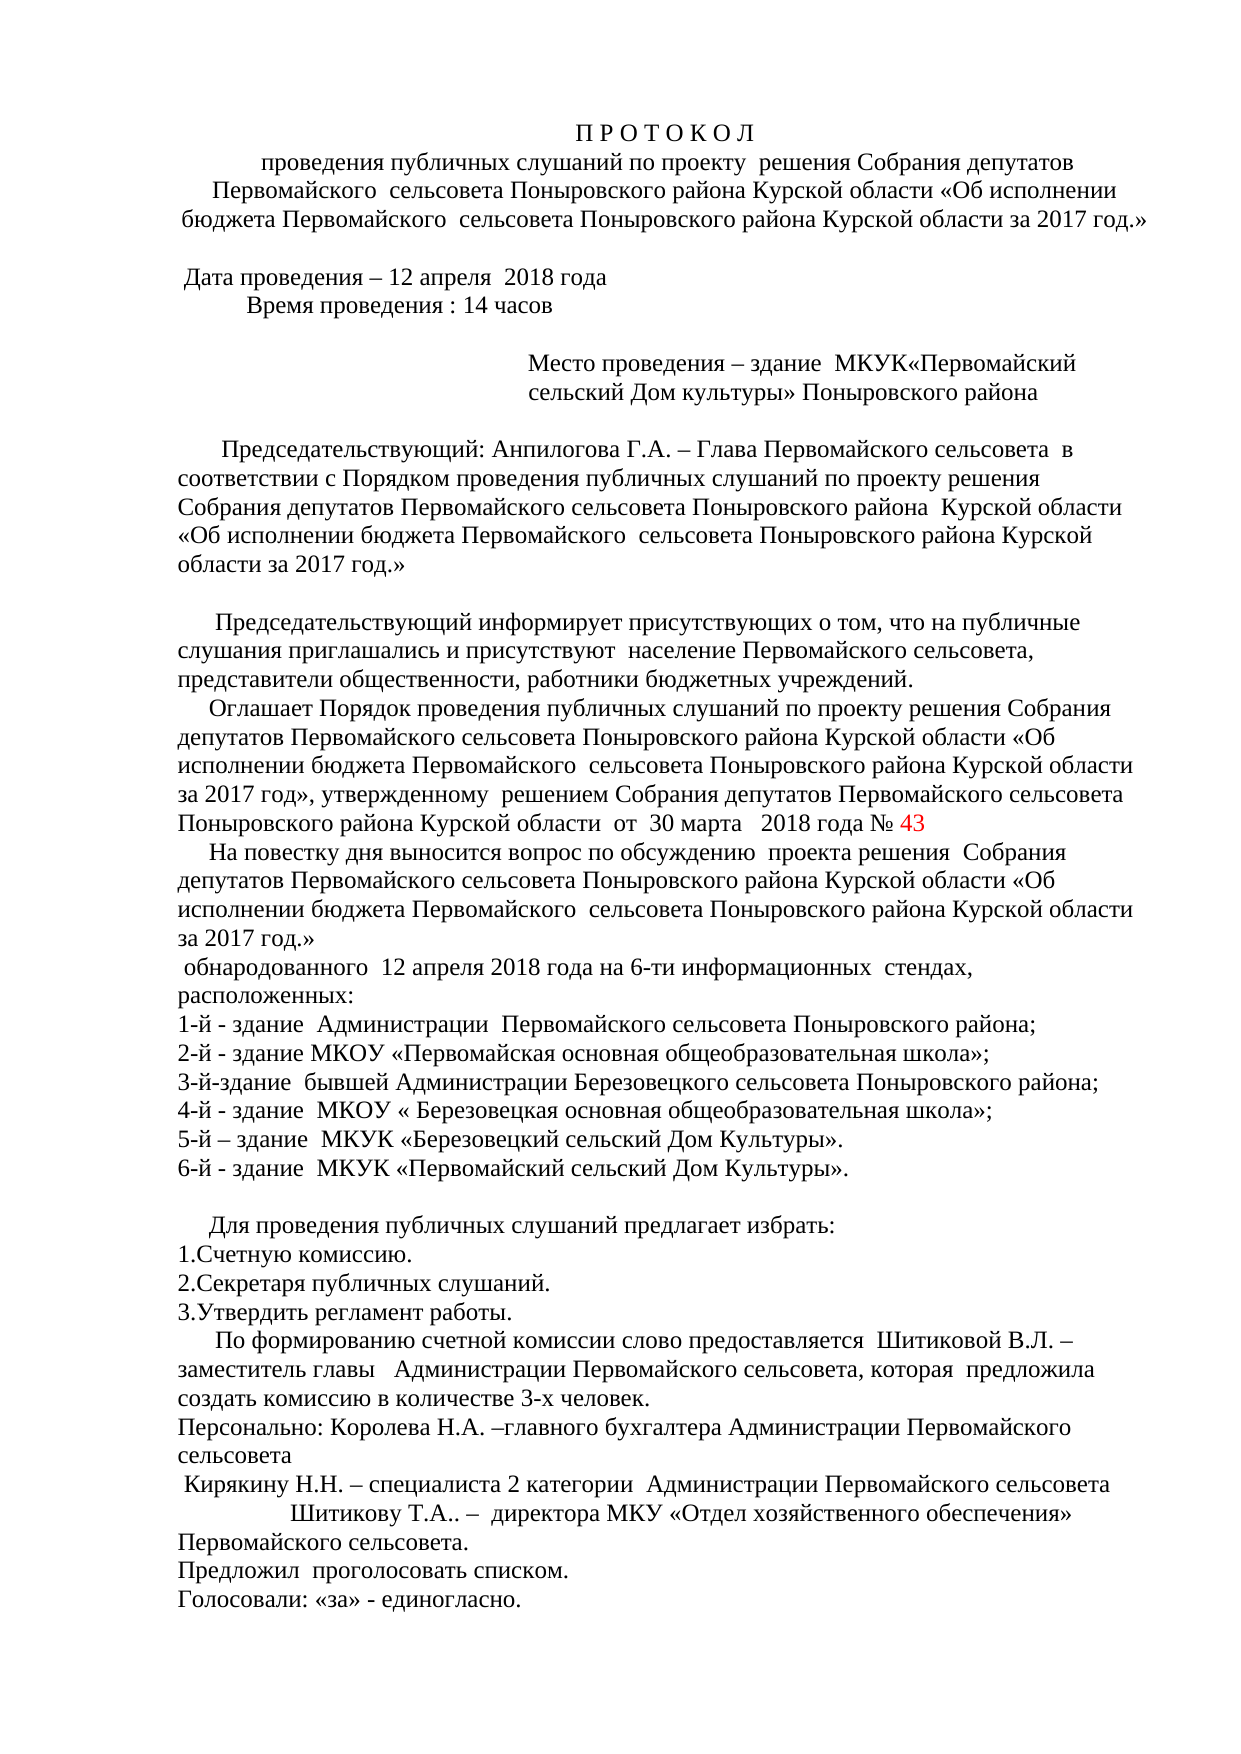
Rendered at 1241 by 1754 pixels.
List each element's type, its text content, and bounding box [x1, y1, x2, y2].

text Для проведения публичных слушаний предлагает избрать: [177, 1211, 1152, 1239]
text 6-й - здание МКУК «Первомайский сельский Дом Культуры». [177, 1153, 1152, 1182]
text 4-й - здание МКОУ « Березовецкая основная общеобразовательная школа»; [177, 1096, 1152, 1124]
text Место проведения – здание МКУК«Первомайский [177, 348, 1152, 377]
text 1-й - здание Администрации Первомайского сельсовета Поныровского района; [177, 1009, 1152, 1038]
text Время проведения : 14 часов [177, 291, 1152, 319]
text Предложил проголосовать списком. [177, 1556, 1152, 1584]
text Голосовали: «за» - единогласно. [177, 1584, 1152, 1613]
text Персонально: Королева Н.А. –главного бухгалтера Администрации Первомайского сельсовета [177, 1412, 1152, 1469]
text 1.Счетную комиссию. [177, 1239, 1152, 1268]
text обнародованного 12 апреля 2018 года на 6-ти информационных стендах, расположенных: [177, 952, 1152, 1009]
text сельский Дом культуры» Поныровского района [177, 377, 1152, 406]
text Оглашает Порядок проведения публичных слушаний по проекту решения Собрания депутатов Первомайского сельсовета Поныровского района Курской области «Об исполнении бюджета Первомайского сельсовета Поныровского района Курской области за 2017 год», утвержденному решением Собрания депутатов Первомайского сельсовета Поныровского района Курской области от 30 марта 2018 года № 43 [177, 693, 1152, 837]
text Председательствующий: Анпилогова Г.А. – Глава Первомайского сельсовета в соответствии с Порядком проведения публичных слушаний по проекту решения Собрания депутатов Первомайского сельсовета Поныровского района Курской области «Об исполнении бюджета Первомайского сельсовета Поныровского района Курской области за 2017 год.» [177, 434, 1152, 578]
text 3-й-здание бывшей Администрации Березовецкого сельсовета Поныровского района; [177, 1067, 1152, 1096]
text Шитикову Т.А.. – директора МКУ «Отдел хозяйственного обеспечения» Первомайского сельсовета. [177, 1498, 1152, 1556]
text проведения публичных слушаний по проекту решения Собрания депутатов Первомайского сельсовета Поныровского района Курской области «Об исполнении бюджета Первомайского сельсовета Поныровского района Курской области за 2017 год.» [177, 147, 1152, 233]
text На повестку дня выносится вопрос по обсуждению проекта решения Собрания депутатов Первомайского сельсовета Поныровского района Курской области «Об исполнении бюджета Первомайского сельсовета Поныровского района Курской области за 2017 год.» [177, 837, 1152, 952]
text 5-й – здание МКУК «Березовецкий сельский Дом Культуры». [177, 1124, 1152, 1153]
text Дата проведения – 12 апреля 2018 года [177, 262, 1152, 291]
text 2-й - здание МКОУ «Первомайская основная общеобразовательная школа»; [177, 1038, 1152, 1067]
text 3.Утвердить регламент работы. [177, 1297, 1152, 1326]
text П Р О Т О К О Л [177, 118, 1152, 147]
text Кирякину Н.Н. – специалиста 2 категории Администрации Первомайского сельсовета [177, 1469, 1152, 1498]
text Председательствующий информирует присутствующих о том, что на публичные слушания приглашались и присутствуют население Первомайского сельсовета, представители общественности, работники бюджетных учреждений. [177, 607, 1152, 693]
text 2.Секретаря публичных слушаний. [177, 1268, 1152, 1297]
text По формированию счетной комиссии слово предоставляется Шитиковой В.Л. – заместитель главы Администрации Первомайского сельсовета, которая предложила создать комиссию в количестве 3-х человек. [177, 1326, 1152, 1412]
